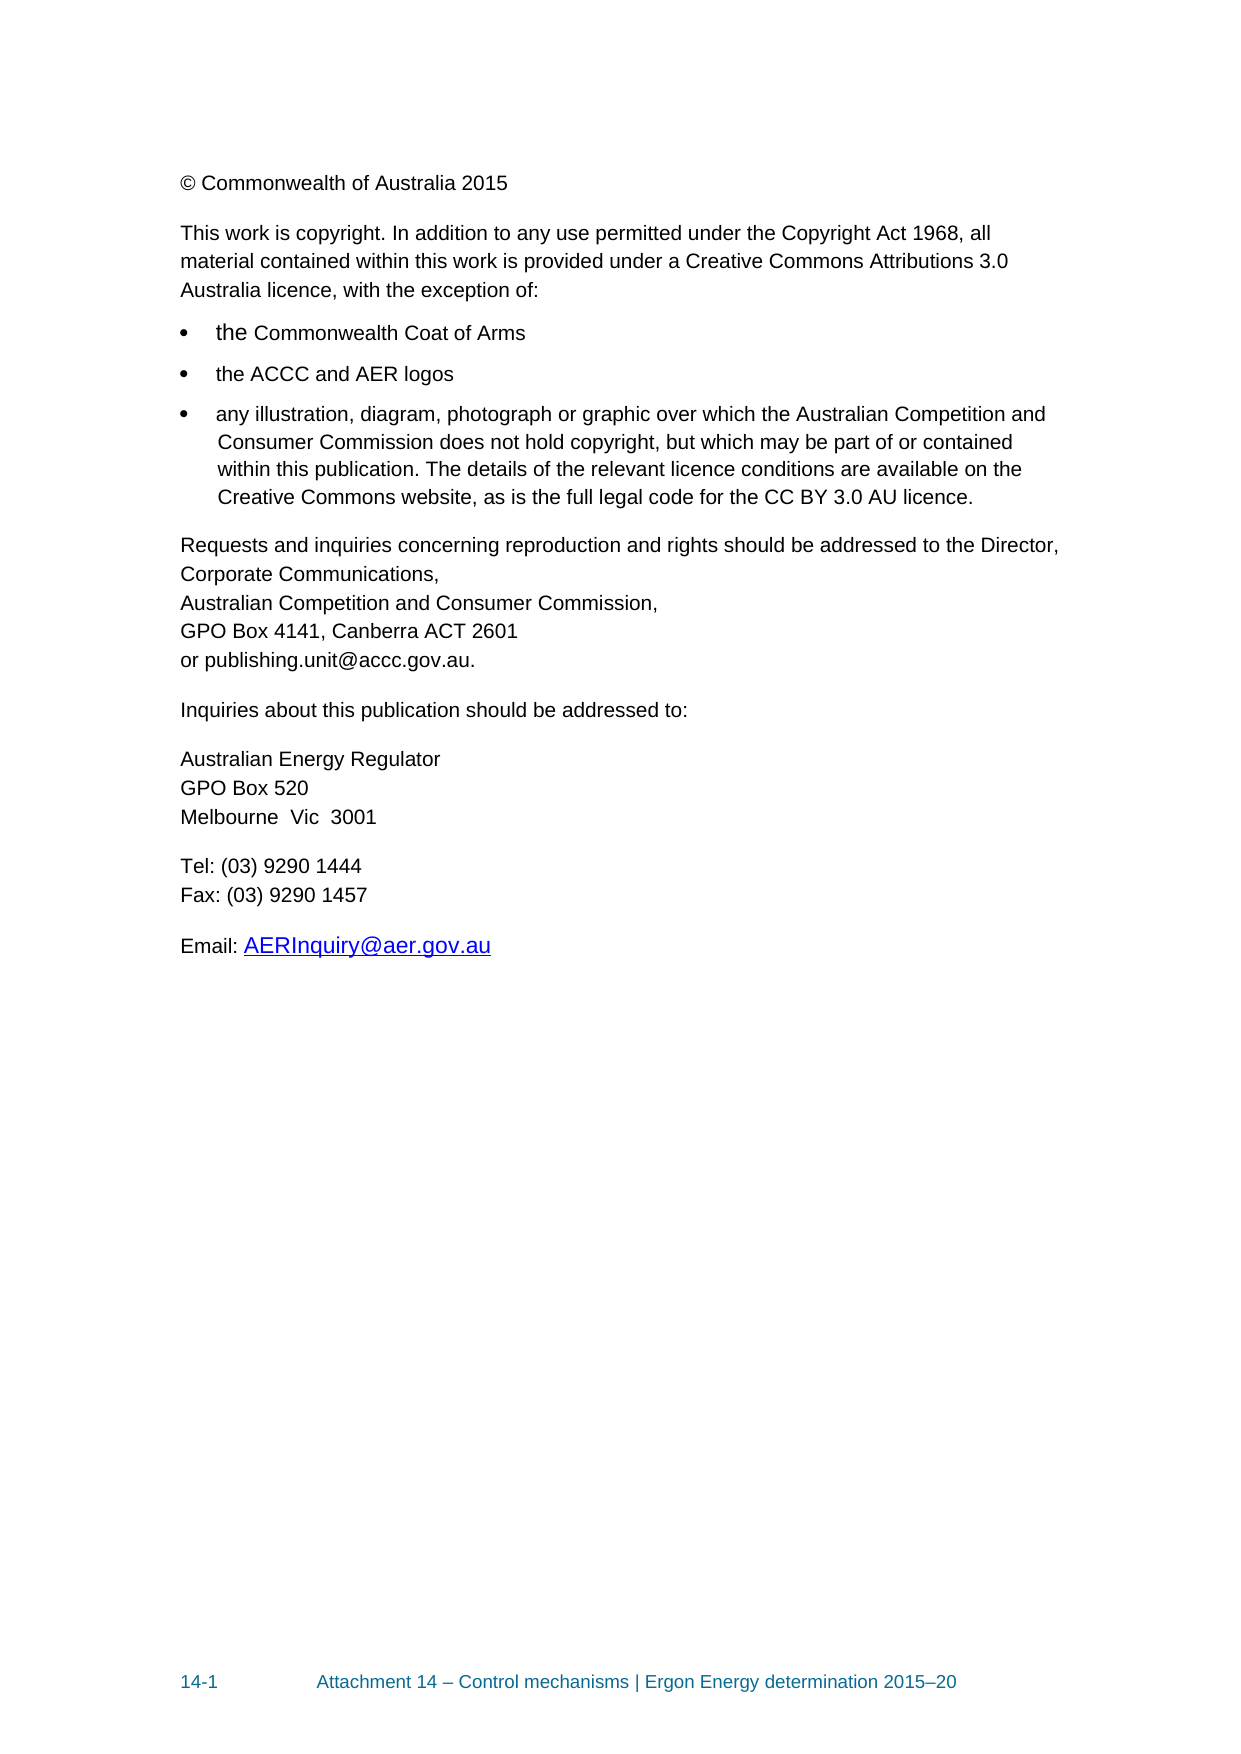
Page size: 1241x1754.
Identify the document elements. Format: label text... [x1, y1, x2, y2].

list any illustration, diagram, photograph or graphic over which the Australian Competition and Consumer Commission does not hold copyright, but which may be part of or contained within this publication. The details of the relevant licence conditions are available on the Creative Commons website, as is the full legal code for the CC BY 3.0 AU licence. [180, 402, 1063, 508]
text Tel: (03) 9290 1444 Fax: (03) 9290 1457 [180, 854, 1063, 907]
text This work is copyright. In addition to any use permitted under the Copyright Act 1968, all material contained within this work is provided under a Creative Commons Attributions 3.0 Australia licence, with the exception of: [180, 220, 1063, 302]
text © Commonwealth of Australia 2015 [180, 171, 1063, 195]
text Australian Energy Regulator GPO Box 520 Melbourne Vic 3001 [180, 747, 1063, 828]
list the ACCC and AER logos [180, 362, 1063, 386]
picture [868, 1678, 872, 1688]
text Email: AERInquiry@aer.gov.au [180, 932, 1063, 988]
text Inquiries about this publication should be addressed to: [180, 697, 1063, 721]
text Requests and inquiries concerning reproduction and rights should be addressed to the Director, Corporate Communications, Australian Competition and Consumer Commission, GPO Box 4141, Canberra ACT 2601 or publishing.unit@accc.gov.au. [180, 533, 1063, 672]
list the Commonwealth Coat of Arms [180, 319, 1063, 346]
